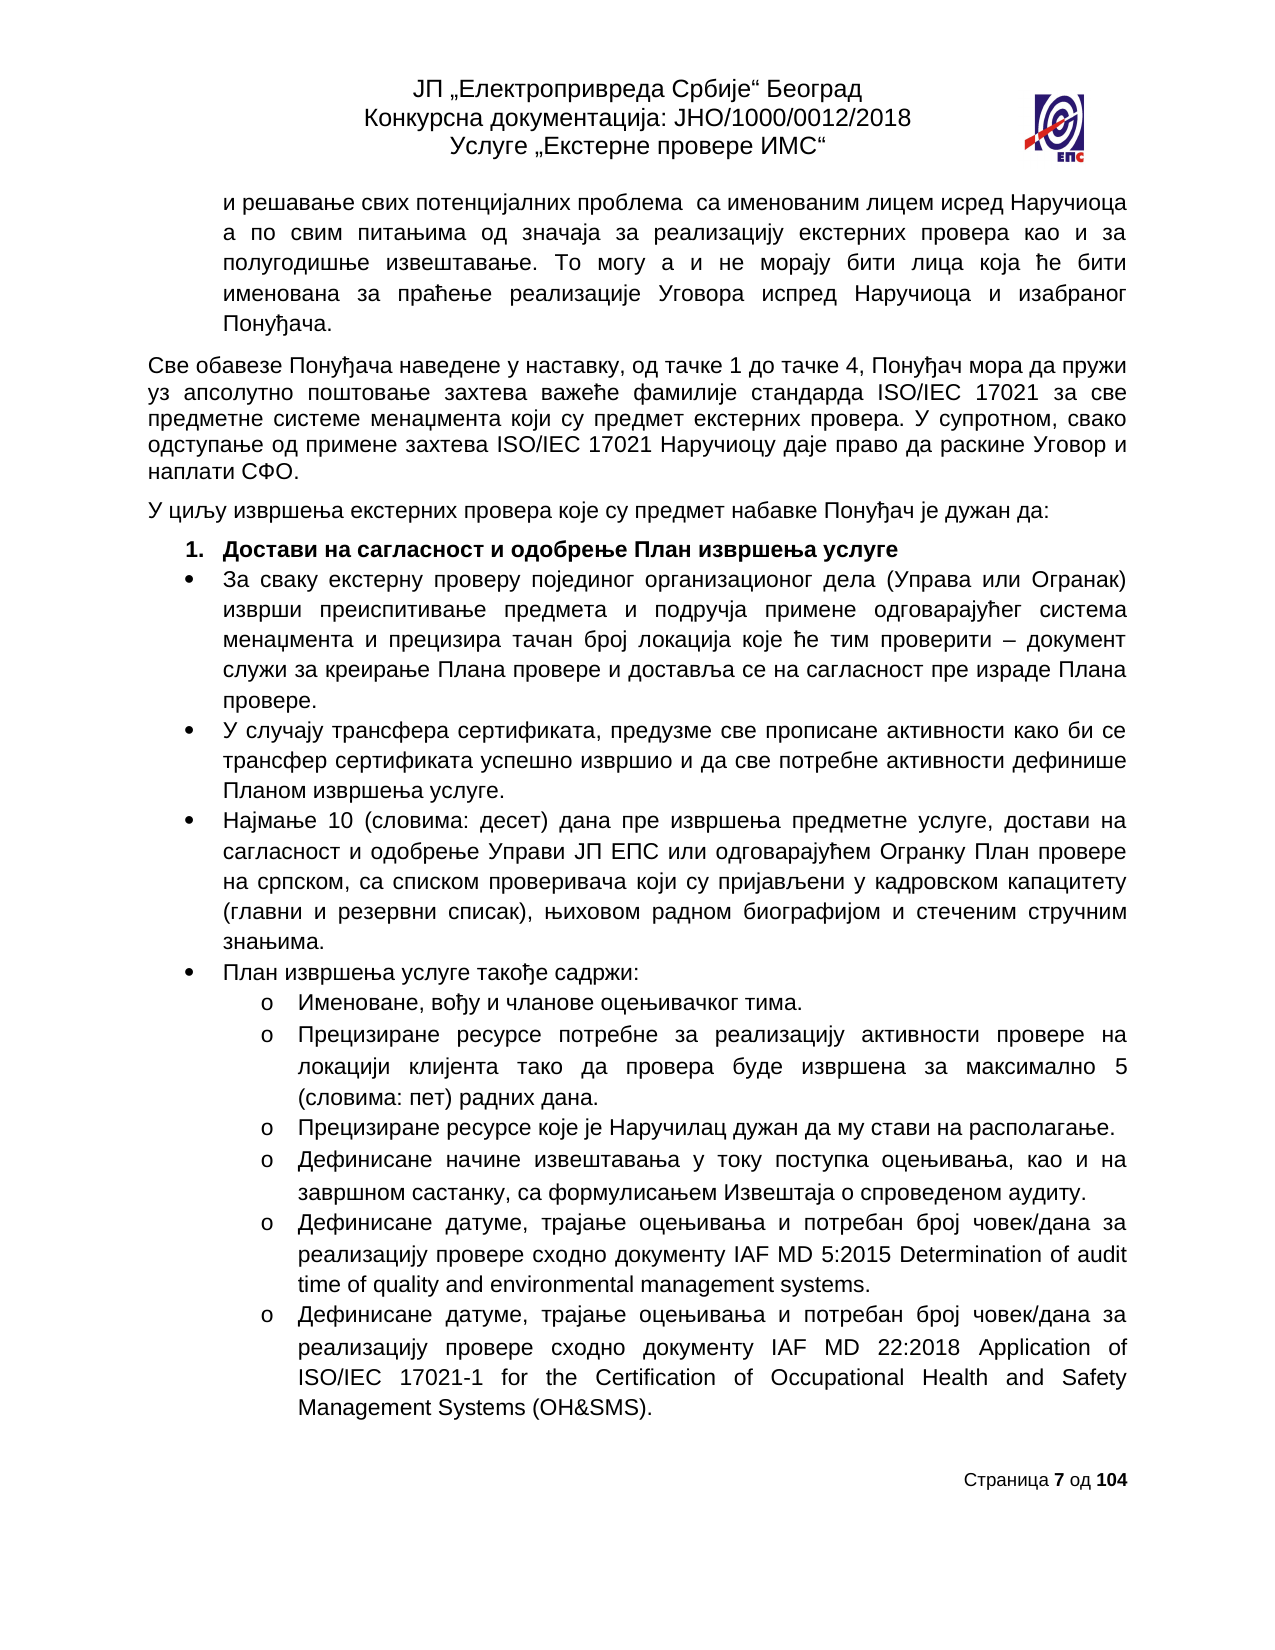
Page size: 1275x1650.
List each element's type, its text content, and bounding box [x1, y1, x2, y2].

list У случају трансфера сертификата, предузме све прописане активности како би се трансфер сертификата успешно извршио и да све потребне активности дефинише Планом извршења услуге. [185, 717, 1127, 803]
text У циљу извршења екстерних провера које су предмет набавке Понуђач је дужан да: [148, 497, 1127, 523]
list Најмање 10 (словима: десет) дана пре извршења предметне услуге, достави на сагласност и одобрење Управи ЈП ЕПС или одговарајућем Огранку План провере на српском, са списком проверивача који су пријављени у кадровском капацитету (главни и резервни списак), њиховом радном биографијом и стеченим стручним знањима. [185, 807, 1127, 954]
list Именоване, вођу и чланове оцењивачког тима. [260, 989, 1127, 1017]
picture [1017, 90, 1092, 169]
list Дефинисане датуме, трајање оцењивања и потребан број човек/дана за реализацију провере сходно документу IAF MD 5:2015 Determination of audit time of quality and environmental management systems. [260, 1209, 1127, 1297]
text Све обавезе Понуђача наведене у наставку, од тачке 1 до тачке 4, Понуђач мора да пружи уз апсолутно поштовање захтева важеће фамилије стандарда ISO/IEC 17021 за све предметне системе менаџмента који су предмет екстерних провера. У супротном, свако одступање од примене захтева ISO/IEC 17021 Наручиоцу даје право да раскине Уговор и наплати СФО. [148, 352, 1127, 484]
list Прецизиране ресурсе потребне за реализацију активности провере на локацији клијента тако да провера буде извршена за максимално 5 (словима: пет) радних дана. [260, 1021, 1127, 1110]
list Достави на сагласност и одобрење План извршења услуге [185, 536, 1127, 562]
list Дефинисане начине извештавања у току поступка оцењивања, као и на завршном састанку, са формулисањем Извештаја о спроведеном аудиту. [260, 1146, 1127, 1205]
list Прецизиране ресурсе које је Наручилац дужан да му стави на располагање. [260, 1114, 1127, 1142]
list За сваку екстерну проверу појединог организационог дела (Управа или Огранак) изврши преиспитивање предмета и подручја примене одговарајућег система менаџмента и прецизира тачан број локација које ће тим проверити – документ служи за креирање Плана провере и доставља се на сагласност пре израде Плана провере. [185, 566, 1127, 713]
list План извршења услуге такође садржи: [185, 958, 1127, 985]
list Дефинисане датуме, трајање оцењивања и потребан број човек/дана за реализацију провере сходно документу IAF MD 22:2018 Application of ISO/IEC 17021-1 for the Certification of Occupational Health and Safety Management Systems (OH&SMS). [260, 1301, 1127, 1420]
